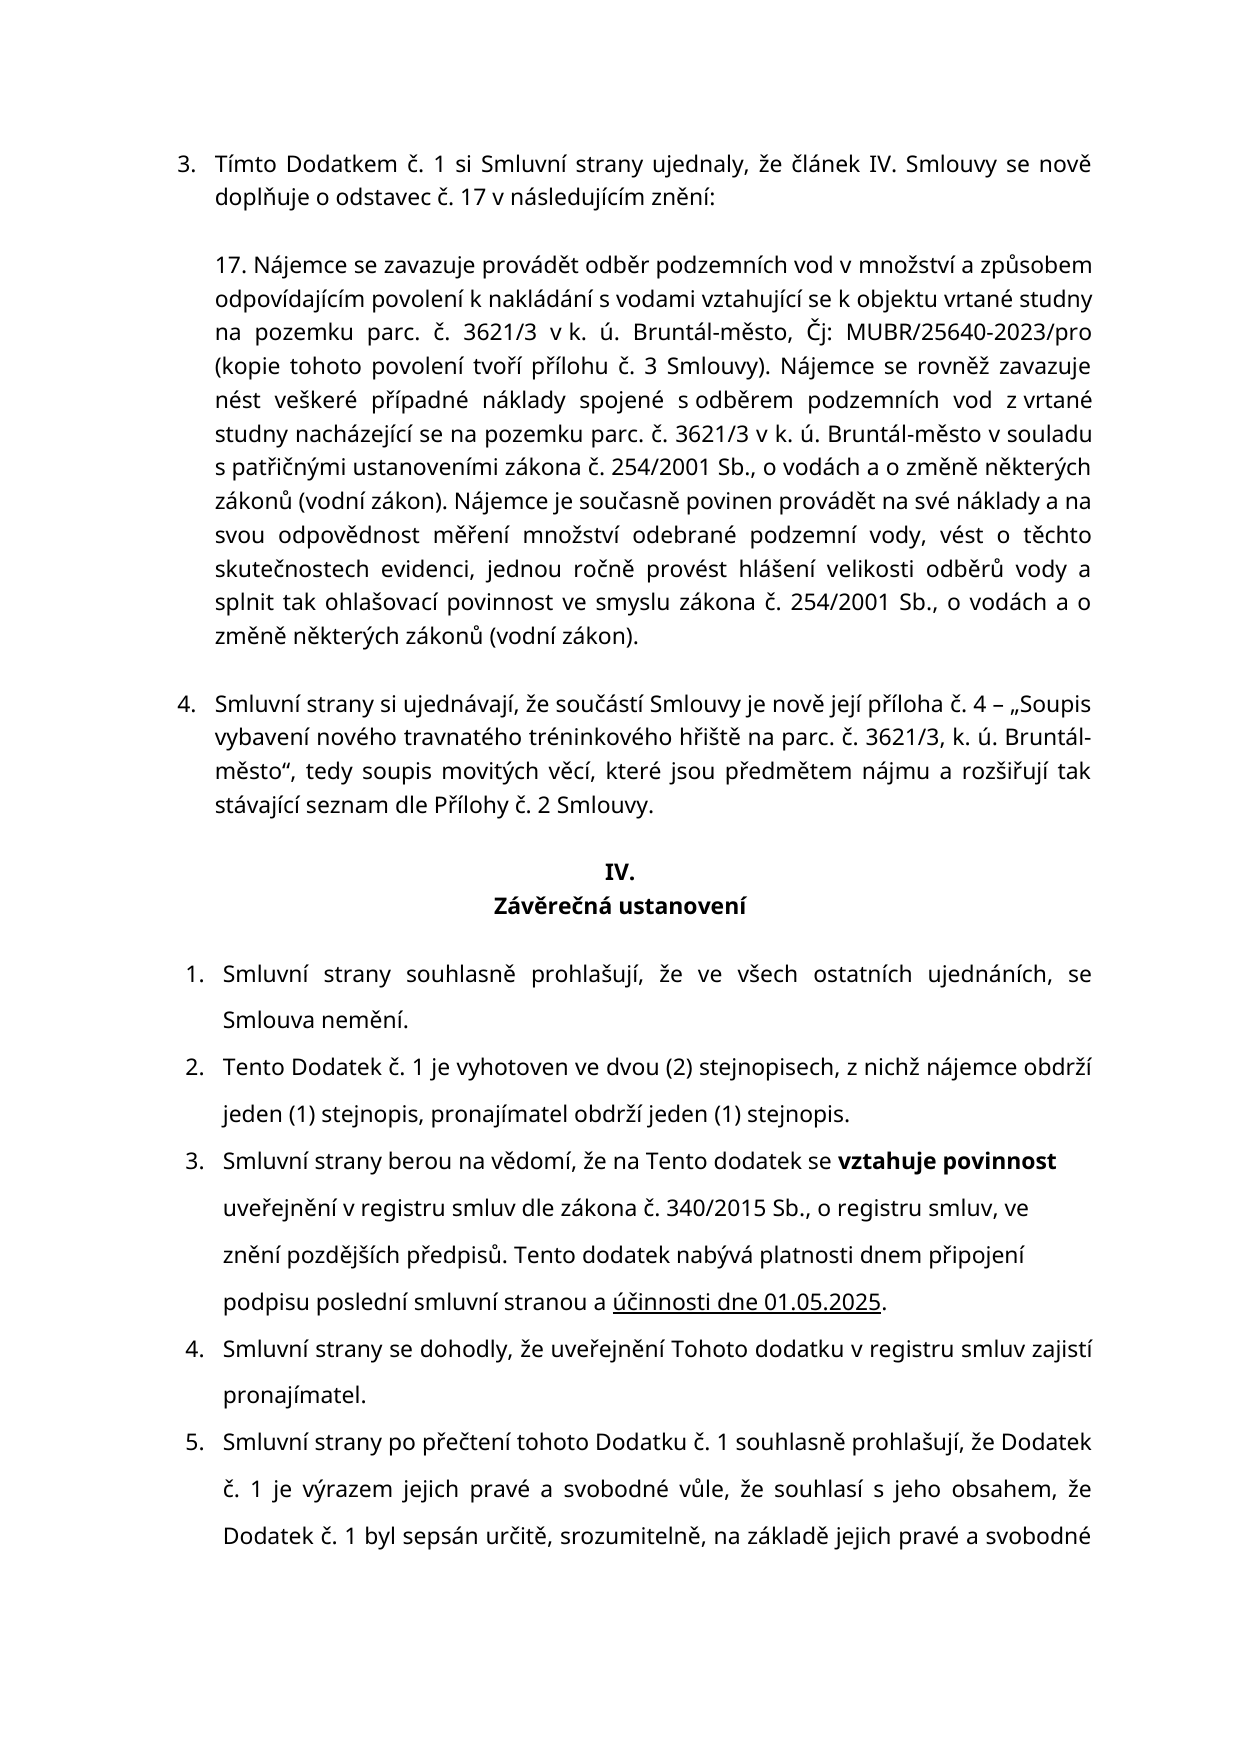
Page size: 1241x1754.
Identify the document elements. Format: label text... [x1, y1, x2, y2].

list Tento Dodatek č. 1 je vyhotoven ve dvou (2) stejnopisech, z nichž nájemce obdrží jeden (1) stejnopis, pronajímatel obdrží jeden (1) stejnopis. [185, 1051, 1093, 1129]
list Smluvní strany se dohodly, že uveřejnění Tohoto dodatku v registru smluv zajistí pronajímatel. [185, 1333, 1093, 1411]
list Smluvní strany berou na vědomí, že na Tento dodatek se vztahuje povinnost uveřejnění v registru smluv dle zákona č. 340/2015 Sb., o registru smluv, ve znění pozdějších předpisů. Tento dodatek nabývá platnosti dnem připojení podpisu poslední smluvní stranou a účinnosti dne 01.05.2025. [185, 1145, 1093, 1317]
text Závěrečná ustanovení [148, 890, 1093, 921]
list Smluvní strany si ujednávají, že součástí Smlouvy je nově její příloha č. 4 – „Soupis vybavení nového travnatého tréninkového hřiště na parc. č. 3621/3, k. ú. Bruntál-město“, tedy soupis movitých věcí, které jsou předmětem nájmu a rozšiřují tak stávající seznam dle Přílohy č. 2 Smlouvy. [177, 688, 1093, 820]
list 17. Nájemce se zavazuje provádět odběr podzemních vod v množství a způsobem odpovídajícím povolení k nakládání s vodami vztahující se k objektu vrtané studny na pozemku parc. č. 3621/3 v k. ú. Bruntál-město, Čj: MUBR/25640-2023/pro (kopie tohoto povolení tvoří přílohu č. 3 Smlouvy). Nájemce se rovněž zavazuje nést veškeré případné náklady spojené s odběrem podzemních vod z vrtané studny nacházející se na pozemku parc. č. 3621/3 v k. ú. Bruntál-město v souladu s patřičnými ustanoveními zákona č. 254/2001 Sb., o vodách a o změně některých zákonů (vodní zákon). Nájemce je současně povinen provádět na své náklady a na svou odpovědnost měření množství odebrané podzemní vody, vést o těchto skutečnostech evidenci, jednou ročně provést hlášení velikosti odběrů vody a splnit tak ohlašovací povinnost ve smyslu zákona č. 254/2001 Sb., o vodách a o změně některých zákonů (vodní zákon). [214, 249, 1093, 651]
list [185, 1426, 1093, 1551]
list Tímto Dodatkem č. 1 si Smluvní strany ujednaly, že článek IV. Smlouvy se nově doplňuje o odstavec č. 17 v následujícím znění: [177, 148, 1093, 213]
list Smluvní strany souhlasně prohlašují, že ve všech ostatních ujednáních, se Smlouva nemění. [185, 958, 1093, 1036]
text IV. [148, 856, 1093, 888]
